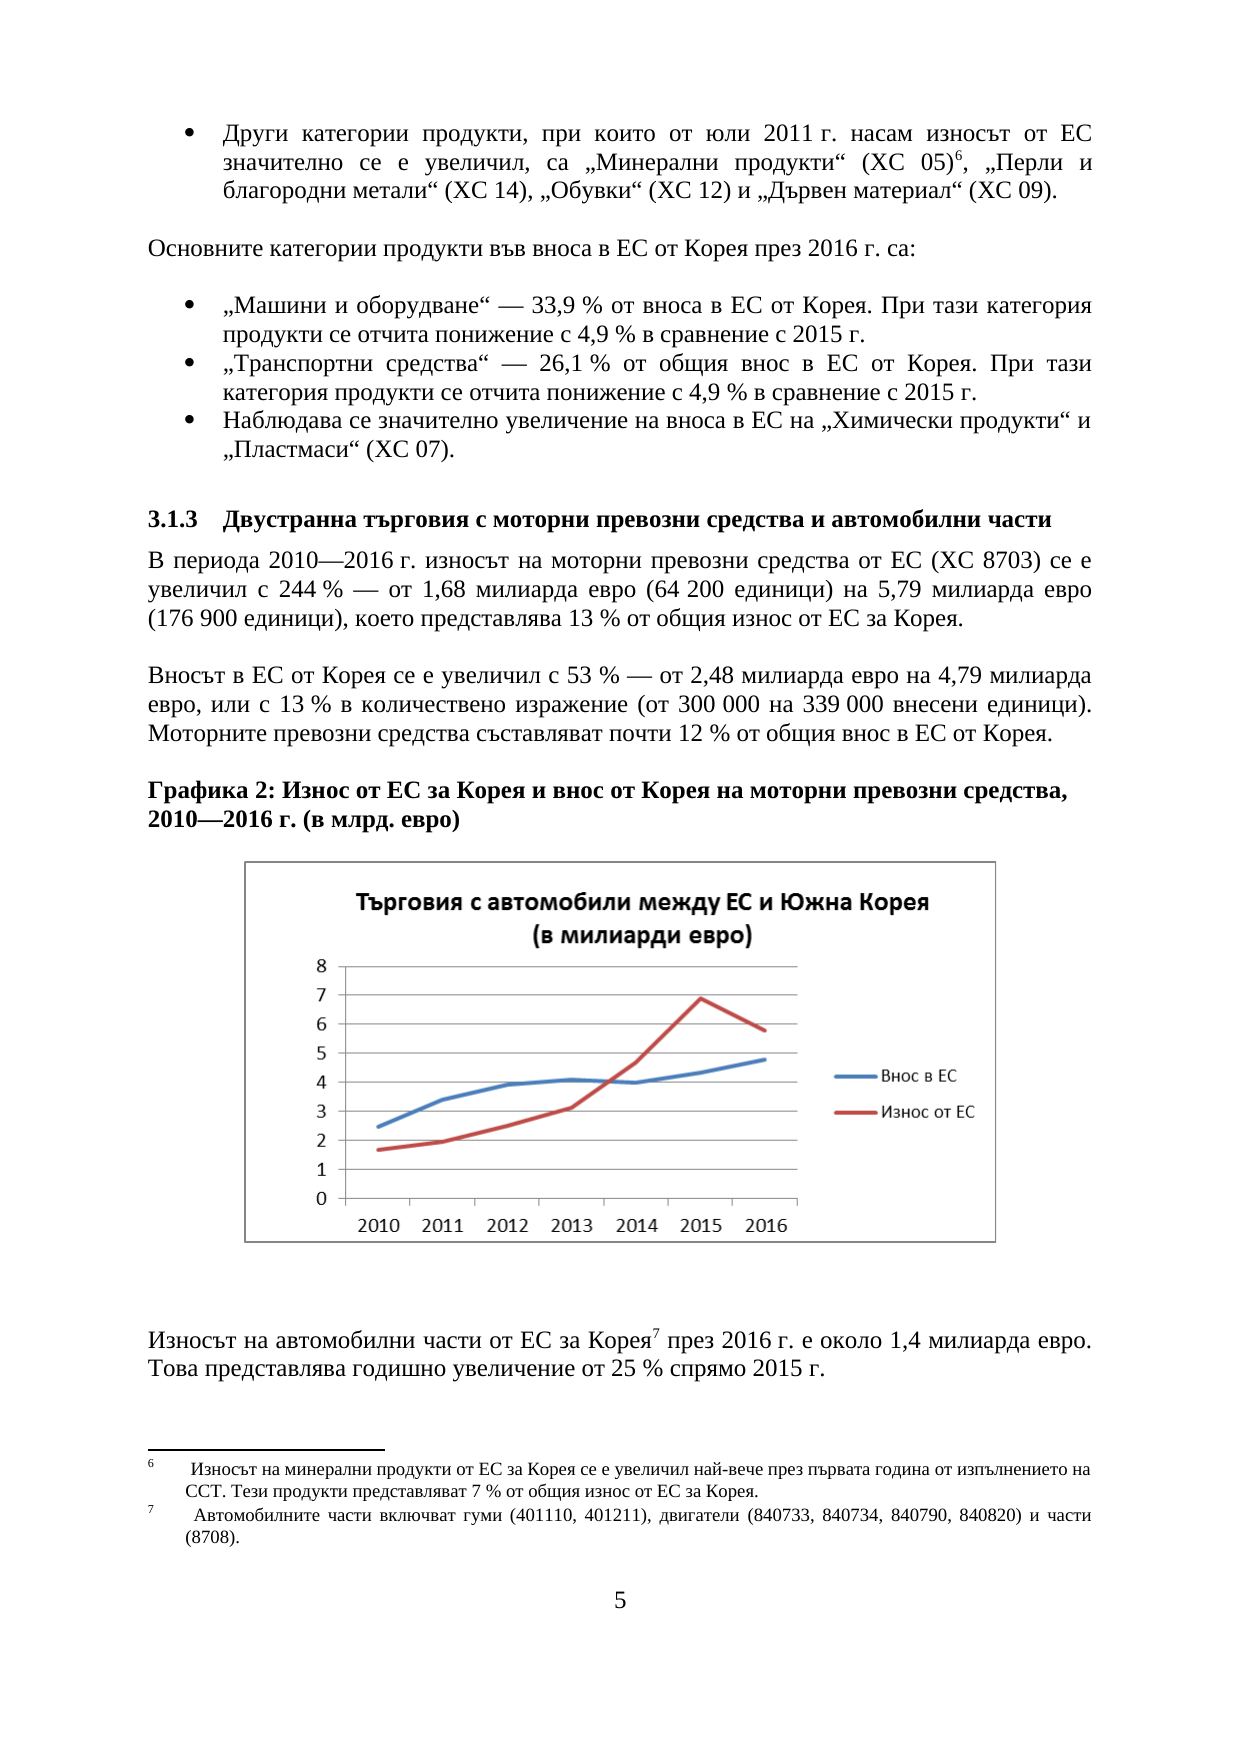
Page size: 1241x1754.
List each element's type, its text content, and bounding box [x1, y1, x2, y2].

text В периода 2010—2016 г. износът на моторни превозни средства от ЕС (ХС 8703) се е увеличил с 244 % — от 1,68 милиарда евро (64 200 единици) на 5,79 милиарда евро (176 900 единици), което представлява 13 % от общия износ от ЕС за Корея. [148, 546, 1093, 632]
text Износът на автомобилни части от ЕС за Корея през 2016 г. е около 1,4 милиарда евро. Това представлява годишно увеличение от 25 % спрямо 2015 г. [148, 1325, 1093, 1382]
picture [244, 861, 997, 1243]
text Графика 2: Износ от ЕС за Корея и внос от Корея на моторни превозни средства, 2010—2016 г. (в млрд. евро) [148, 776, 1093, 833]
list Други категории продукти, при които от юли 2011 г. насам износът от ЕС значително се е увеличил, са „Минерални продукти“ (ХС 05), „Перли и благородни метали“ (ХС 14), „Обувки“ (ХС 12) и „Дървен материал“ (ХС 09). [185, 118, 1093, 204]
list „Машини и оборудване“ — 33,9 % от вноса в ЕС от Корея. При тази категория продукти се отчита понижение с 4,9 % в сравнение с 2015 г. [185, 291, 1093, 348]
list „Транспортни средства“ — 26,1 % от общия внос в ЕС от Корея. При тази категория продукти се отчита понижение с 4,9 % в сравнение с 2015 г. [185, 348, 1093, 406]
text Вносът в ЕС от Корея се е увеличил с 53 % — от 2,48 милиарда евро на 4,79 милиарда евро, или с 13 % в количествено изражение (от 300 000 на 339 000 внесени единици). Моторните превозни средства съставляват почти 12 % от общия внос в ЕС от Корея. [148, 661, 1093, 747]
text 3.1.3 Двустранна търговия с моторни превозни средства и автомобилни части [148, 504, 1093, 533]
list Наблюдава се значително увеличение на вноса в ЕС на „Химически продукти“ и „Пластмаси“ (ХС 07). [185, 406, 1093, 463]
text Основните категории продукти във вноса в ЕС от Корея през 2016 г. са: [148, 233, 1093, 262]
